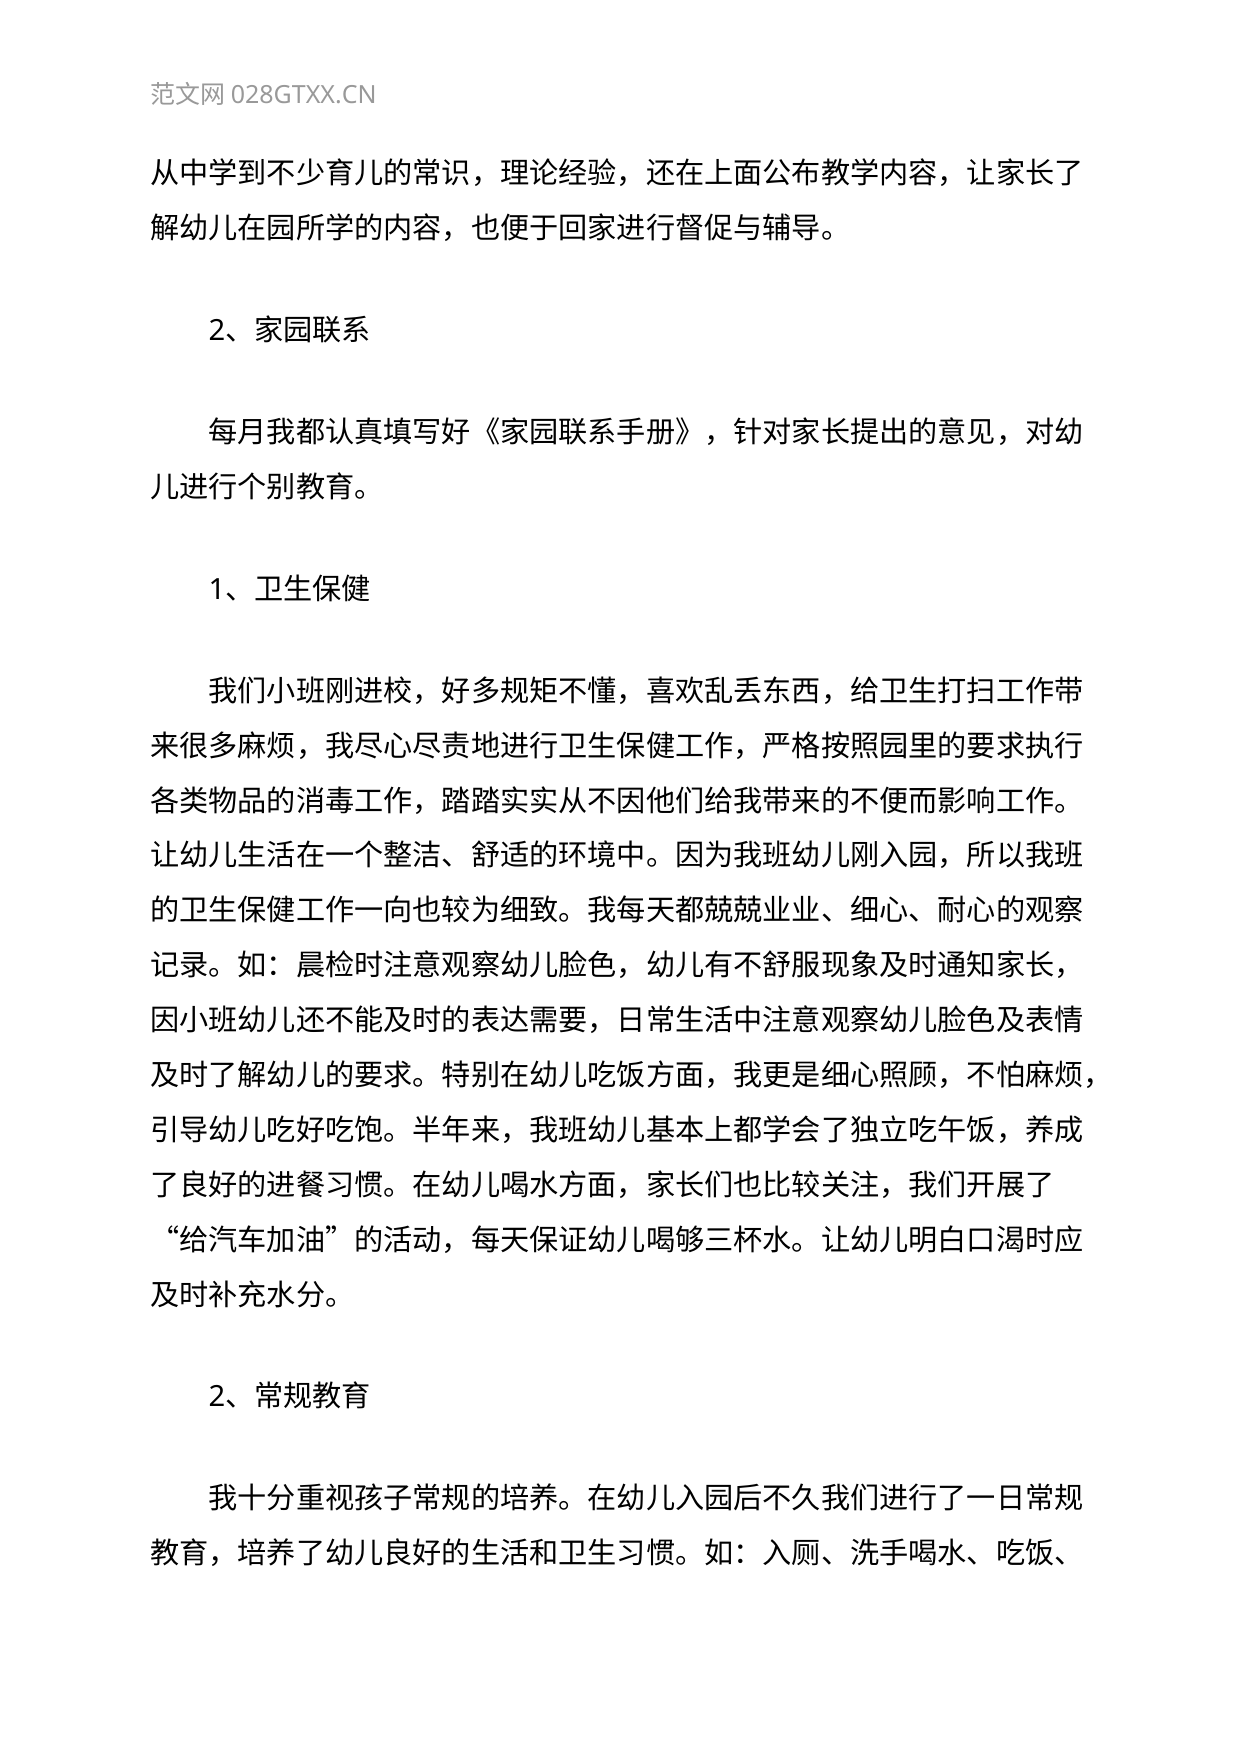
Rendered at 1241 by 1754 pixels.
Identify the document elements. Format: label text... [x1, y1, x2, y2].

text 我们小班刚进校，好多规矩不懂，喜欢乱丢东西，给卫生打扫工作带来很多麻烦，我尽心尽责地进行卫生保健工作，严格按照园里的要求执行各类物品的消毒工作，踏踏实实从不因他们给我带来的不便而影响工作。让幼儿生活在一个整洁、舒适的环境中。因为我班幼儿刚入园，所以我班的卫生保健工作一向也较为细致。我每天都兢兢业业、细心、耐心的观察记录。如：晨检时注意观察幼儿脸色，幼儿有不舒服现象及时通知家长，因小班幼儿还不能及时的表达需要，日常生活中注意观察幼儿脸色及表情及时了解幼儿的要求。特别在幼儿吃饭方面，我更是细心照顾，不怕麻烦，引导幼儿吃好吃饱。半年来，我班幼儿基本上都学会了独立吃午饭，养成了良好的进餐习惯。在幼儿喝水方面，家长们也比较关注，我们开展了“给汽车加油”的活动，每天保证幼儿喝够三杯水。让幼儿明白口渴时应及时补充水分。 [150, 667, 1090, 1313]
text 每月我都认真填写好《家园联系手册》，针对家长提出的意见，对幼儿进行个别教育。 [150, 409, 1090, 506]
text 2、家园联系 [150, 307, 1090, 349]
text 2、常规教育 [150, 1373, 1090, 1415]
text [150, 1475, 1090, 1572]
text 1、卫生保健 [150, 565, 1090, 608]
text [150, 150, 1090, 247]
